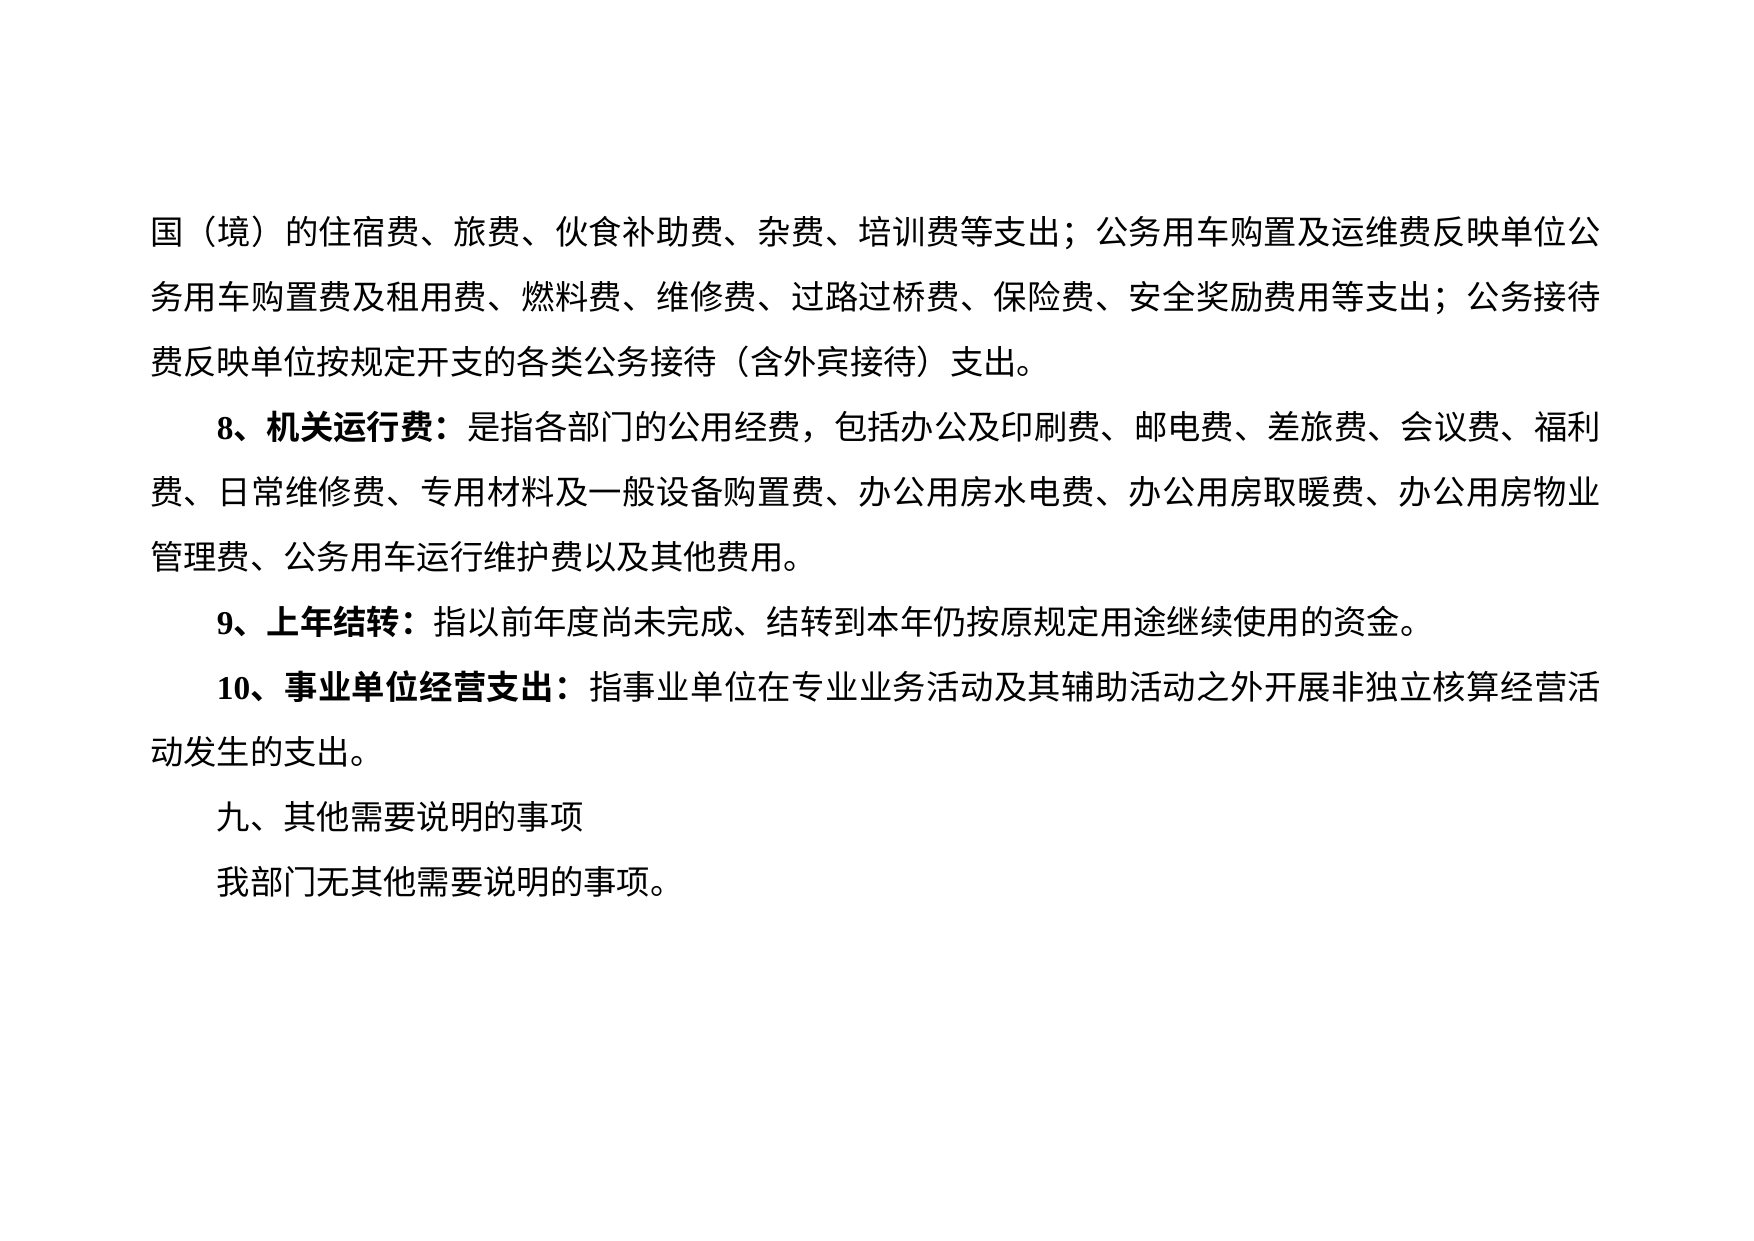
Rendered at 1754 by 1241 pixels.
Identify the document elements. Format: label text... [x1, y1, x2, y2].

text 8、机关运行费：是指各部门的公用经费，包括办公及印刷费、邮电费、差旅费、会议费、福利费、日常维修费、专用材料及一般设备购置费、办公用房水电费、办公用房取暖费、办公用房物业管理费、公务用车运行维护费以及其他费用。 [150, 393, 1604, 588]
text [150, 198, 1604, 393]
text 9、上年结转：指以前年度尚未完成、结转到本年仍按原规定用途继续使用的资金。 [150, 588, 1604, 653]
text 我部门无其他需要说明的事项。 [150, 848, 1604, 913]
text 10、事业单位经营支出：指事业单位在专业业务活动及其辅助活动之外开展非独立核算经营活动发生的支出。 [150, 653, 1604, 783]
text 九、其他需要说明的事项 [150, 783, 1604, 848]
